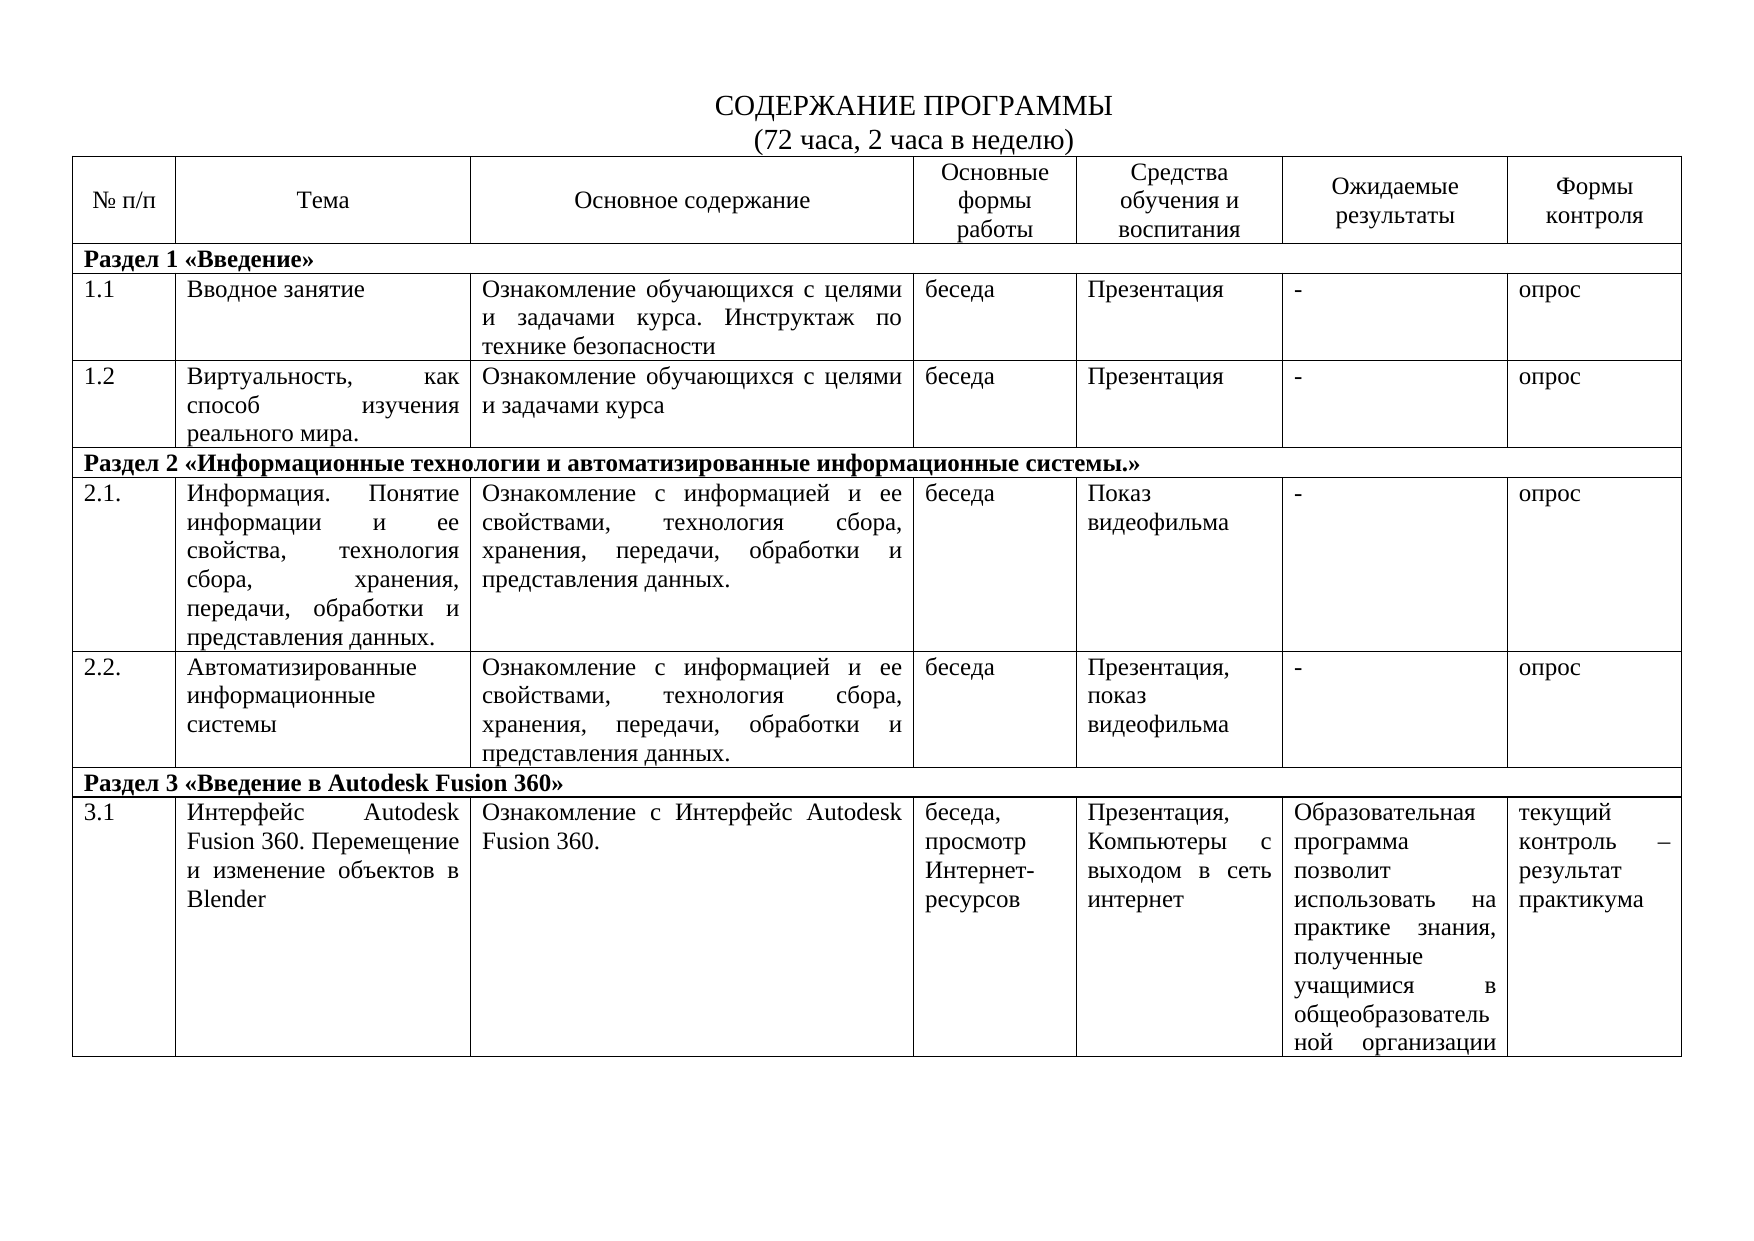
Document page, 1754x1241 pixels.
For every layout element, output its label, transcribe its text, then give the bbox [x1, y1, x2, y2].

table_cell Раздел 3 «Введение в Autodesk Fusion 360» [73, 768, 1681, 796]
table_cell 3.1 [73, 798, 175, 1056]
table_cell опрос [1508, 361, 1681, 447]
table_cell - [1283, 274, 1507, 360]
table_cell Презентация, показ видеофильма [1077, 652, 1282, 767]
table_cell Виртуальность, как способ изучения реального мира. [176, 361, 470, 447]
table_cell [1283, 798, 1507, 1056]
table_cell Информация. Понятие информации и ее свойства, технология сбора, хранения, передачи, обработки и представления данных. [176, 478, 470, 651]
table_cell Ознакомление обучающихся с целями и задачами курса. Инструктаж по технике безопасности [471, 274, 913, 360]
table_cell опрос [1508, 652, 1681, 767]
table_cell Вводное занятие [176, 274, 470, 360]
table_cell 2.2. [73, 652, 175, 767]
table_cell Презентация [1077, 361, 1282, 447]
table_cell 2.1. [73, 478, 175, 651]
table_cell беседа [914, 361, 1076, 447]
table_cell - [1283, 361, 1507, 447]
table_cell опрос [1508, 478, 1681, 651]
table_cell беседа [914, 652, 1076, 767]
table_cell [914, 798, 1076, 1056]
table_cell беседа [914, 274, 1076, 360]
table_cell Ознакомление обучающихся с целями и задачами курса [471, 361, 913, 447]
table_header Средства обучения и воспитания [1077, 157, 1282, 243]
table_header Тема [176, 157, 470, 243]
table_cell 1.1 [73, 274, 175, 360]
table_cell - [1283, 652, 1507, 767]
text (72 часа, 2 часа в неделю) [118, 122, 1636, 156]
table_cell - [1283, 478, 1507, 651]
table_cell Автоматизированные информационные системы [176, 652, 470, 767]
table_cell Раздел 1 «Введение» [73, 244, 1681, 273]
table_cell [471, 798, 913, 1056]
table_cell беседа [914, 478, 1076, 651]
table_cell Раздел 2 «Информационные технологии и автоматизированные информационные системы.» [73, 448, 1681, 477]
table_cell Презентация [1077, 274, 1282, 360]
table_cell опрос [1508, 274, 1681, 360]
text СОДЕРЖАНИЕ ПРОГРАММЫ [118, 88, 1636, 122]
table_header № п/п [73, 157, 175, 243]
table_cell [1508, 798, 1681, 1056]
table_cell Ознакомление с информацией и ее свойствами, технология сбора, хранения, передачи, обработки и представления данных. [471, 652, 913, 767]
table_header Основные формы работы [914, 157, 1076, 243]
table_header Ожидаемые результаты [1283, 157, 1507, 243]
table_cell Ознакомление с информацией и ее свойствами, технология сбора, хранения, передачи, обработки и представления данных. [471, 478, 913, 651]
table_header Основное содержание [471, 157, 913, 243]
table_header Формы контроля [1508, 157, 1681, 243]
table_cell Показ видеофильма [1077, 478, 1282, 651]
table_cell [1077, 798, 1282, 1056]
table_cell 1.2 [73, 361, 175, 447]
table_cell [176, 798, 470, 1056]
